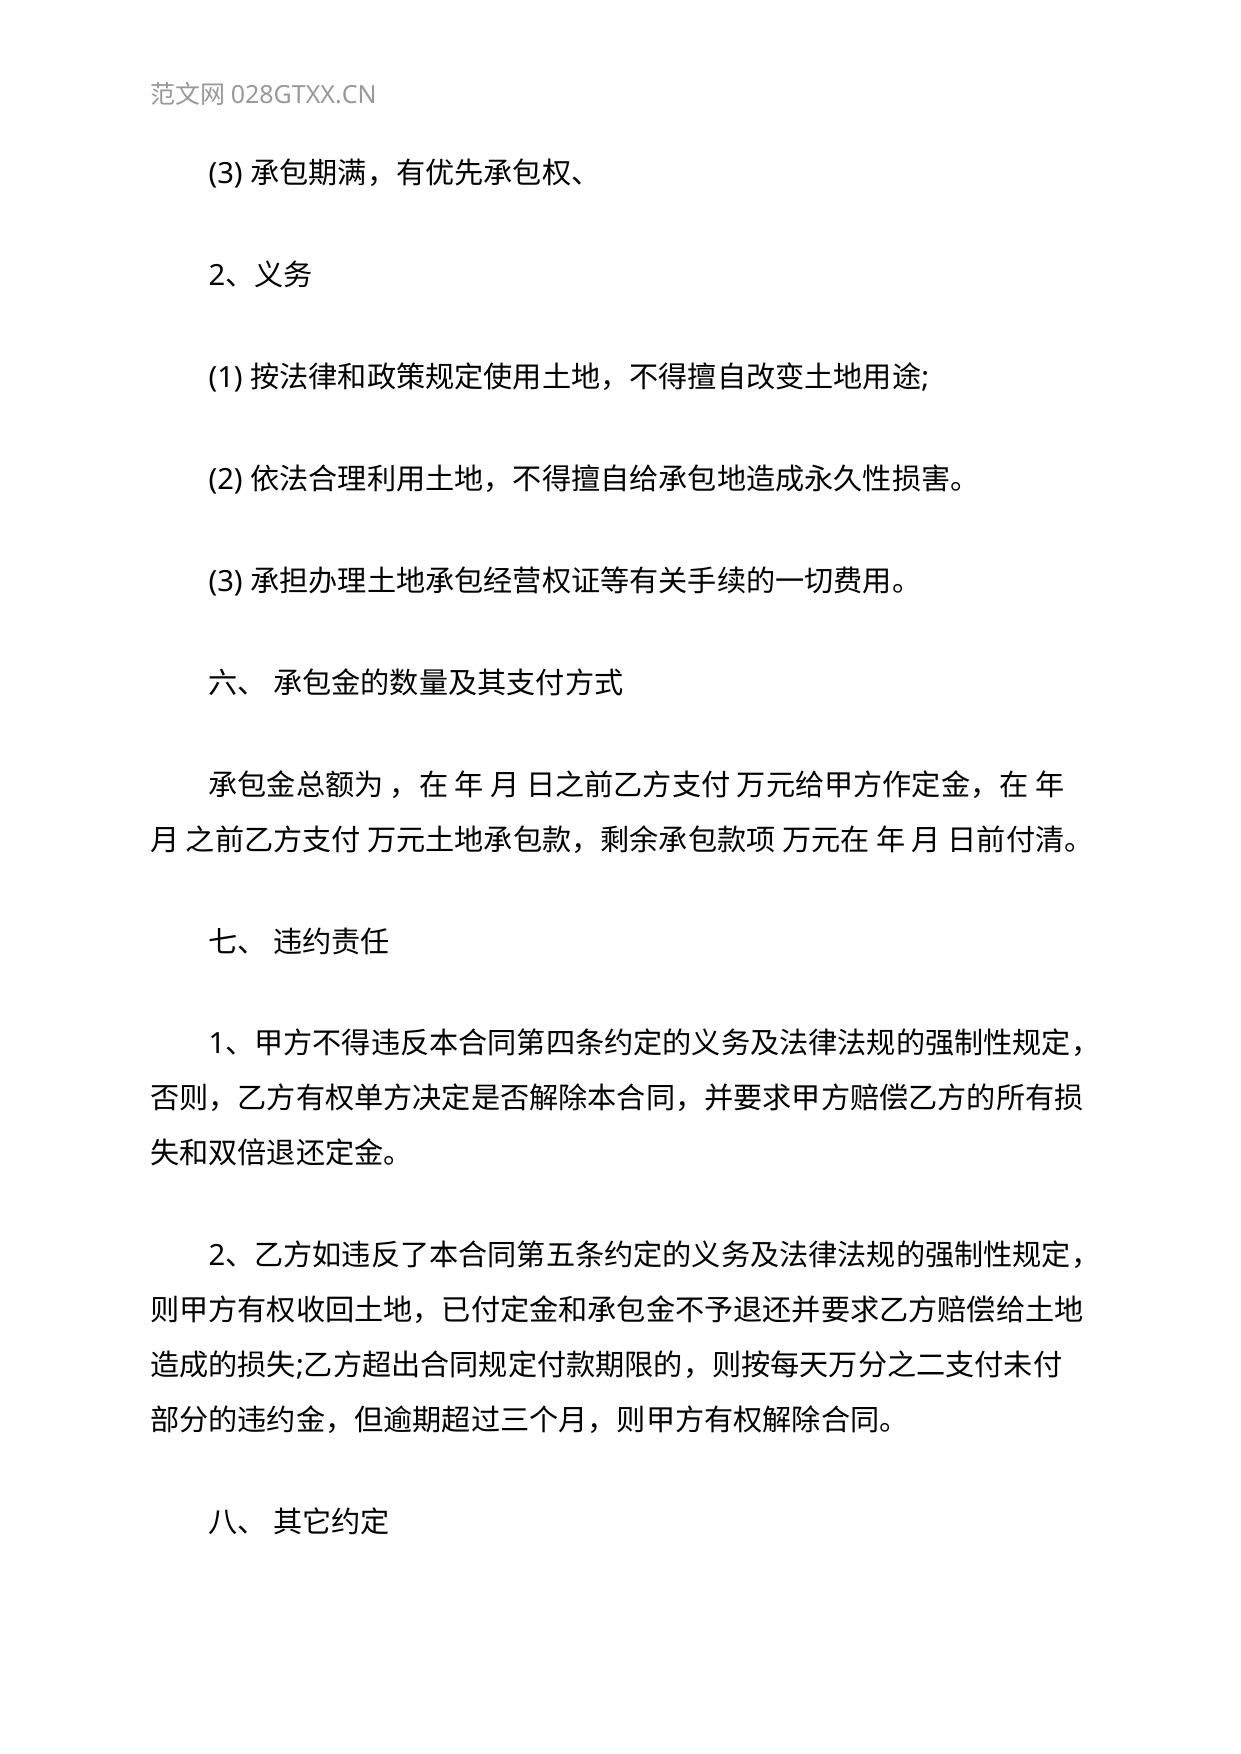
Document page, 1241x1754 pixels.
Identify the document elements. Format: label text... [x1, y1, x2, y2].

text 2、义务 [150, 252, 1090, 294]
text 六、 承包金的数量及其支付方式 [150, 660, 1090, 702]
text (3) 承包期满，有优先承包权、 [150, 150, 1090, 192]
text 八、 其它约定 [150, 1498, 1090, 1541]
text 2、乙方如违反了本合同第五条约定的义务及法律法规的强制性规定，则甲方有权收回土地，已付定金和承包金不予退还并要求乙方赔偿给土地造成的损失;乙方超出合同规定付款期限的，则按每天万分之二支付未付部分的违约金，但逾期超过三个月，则甲方有权解除合同。 [150, 1232, 1090, 1439]
text 1、甲方不得违反本合同第四条约定的义务及法律法规的强制性规定，否则，乙方有权单方决定是否解除本合同，并要求甲方赔偿乙方的所有损失和双倍退还定金。 [150, 1020, 1090, 1172]
text (2) 依法合理利用土地，不得擅自给承包地造成永久性损害。 [150, 456, 1090, 498]
text 七、 违约责任 [150, 918, 1090, 961]
text (3) 承担办理土地承包经营权证等有关手续的一切费用。 [150, 558, 1090, 600]
text (1) 按法律和政策规定使用土地，不得擅自改变土地用途; [150, 354, 1090, 396]
text 承包金总额为 ，在 年 月 日之前乙方支付 万元给甲方作定金，在 年 月 之前乙方支付 万元土地承包款，剩余承包款项 万元在 年 月 日前付清。 [150, 762, 1090, 859]
